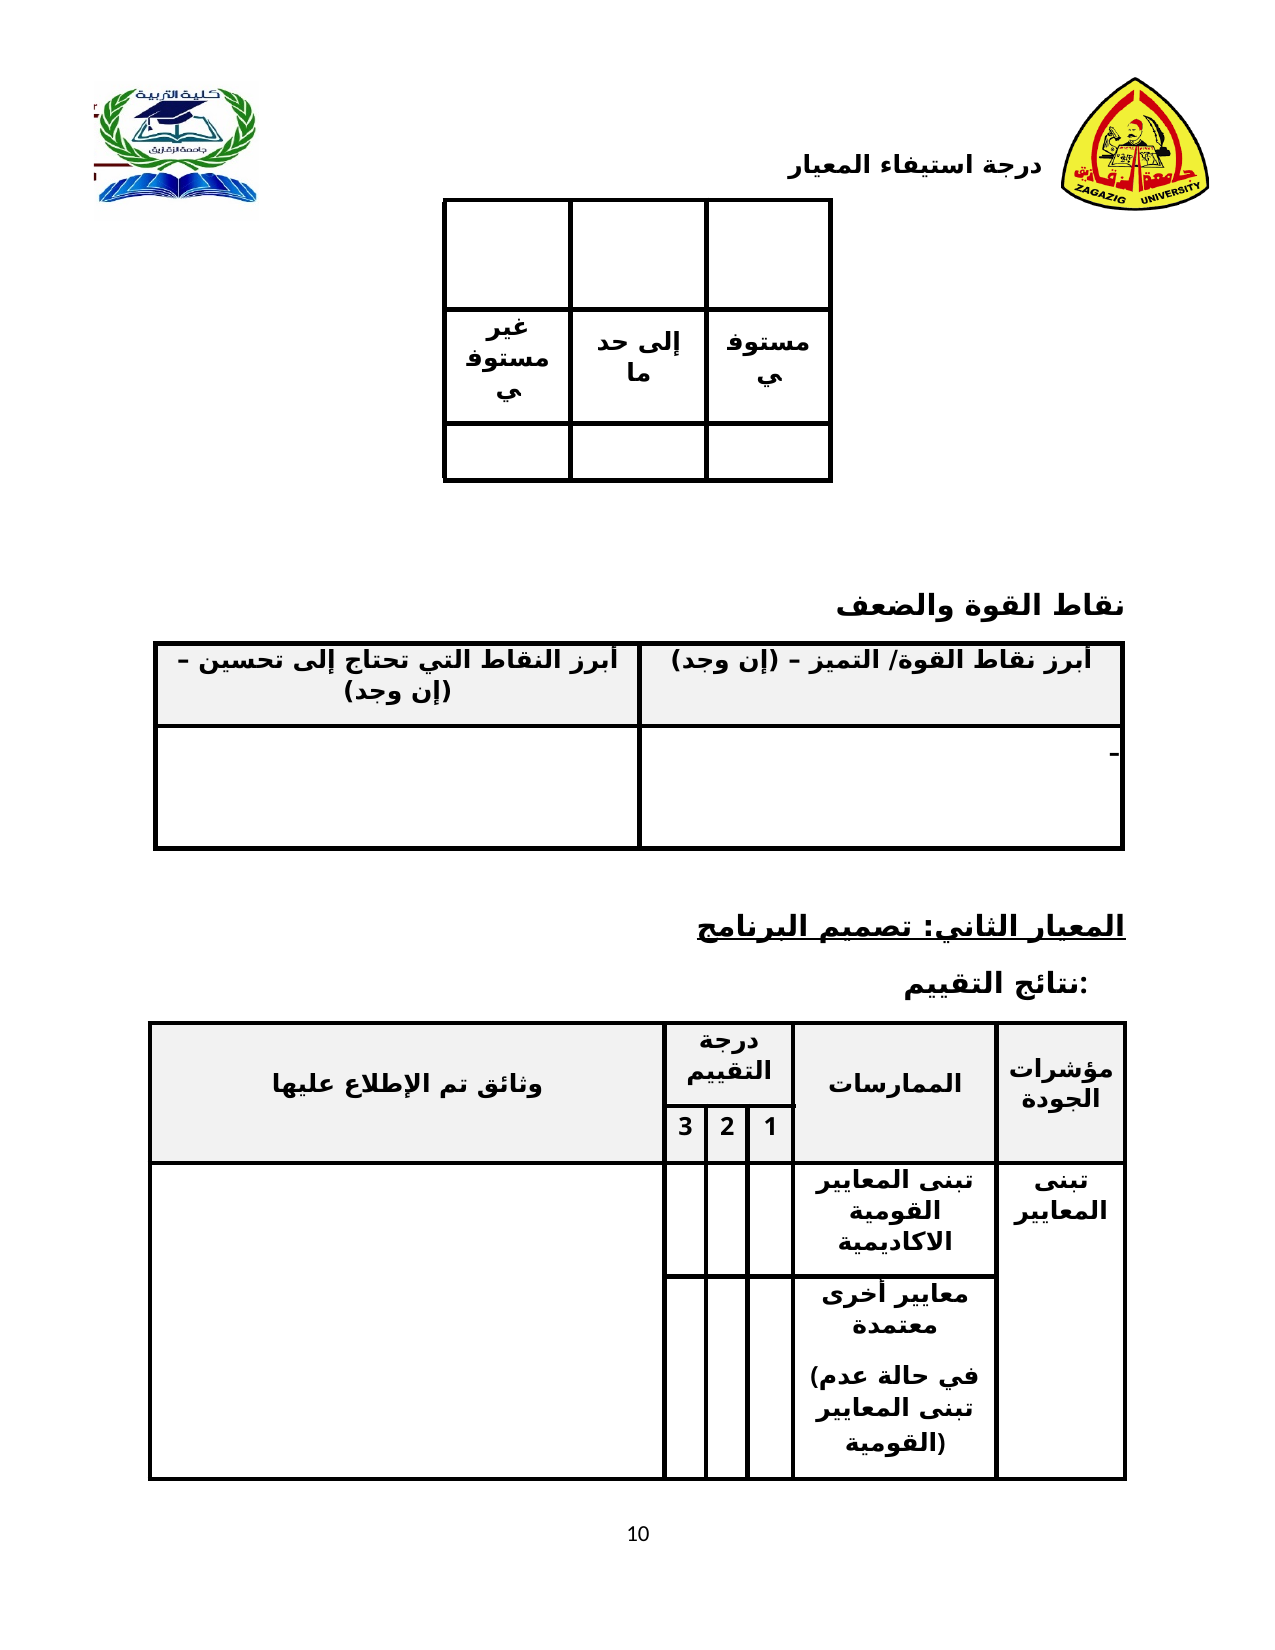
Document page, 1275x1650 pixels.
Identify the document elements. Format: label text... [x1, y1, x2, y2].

table_cell [642, 728, 1120, 846]
table_cell 1 [750, 1108, 791, 1161]
table_cell [152, 1165, 662, 1476]
table_cell [709, 426, 828, 478]
table_cell [750, 1279, 791, 1476]
table_cell 2 [708, 1108, 745, 1161]
table_header أبرز النقاط التي تحتاج إلى تحسين – (إن وجد) [158, 646, 637, 724]
table_header [447, 202, 568, 307]
text درجة استيفاء المعيار [153, 150, 1125, 179]
table_header درجة التقييم [667, 1025, 791, 1103]
table_cell [667, 1279, 704, 1476]
table_cell [708, 1165, 745, 1274]
table_cell غير مستوفي [447, 312, 568, 421]
table_header الممارسات [795, 1025, 994, 1161]
table_header [573, 202, 704, 307]
text نتائج التقييم: [153, 962, 1125, 1002]
table_header [709, 202, 828, 307]
text نقاط القوة والضعف [150, 588, 1125, 622]
table_cell 3 [667, 1108, 704, 1161]
text المعيار الثاني: تصميم البرنامج [153, 909, 1125, 943]
table_cell [447, 426, 568, 478]
table_cell مستوفي [709, 312, 828, 421]
picture [93, 81, 260, 221]
table_cell تبنى المعايير [999, 1165, 1123, 1476]
table_header وثائق تم الإطلاع عليها [152, 1025, 662, 1161]
table_cell [708, 1279, 745, 1476]
table_cell [573, 426, 704, 478]
table_cell [667, 1165, 704, 1274]
table_cell إلى حد ما [573, 312, 704, 421]
table_header مؤشرات الجودة [999, 1025, 1123, 1161]
picture [1061, 76, 1210, 211]
table_header أبرز نقاط القوة/ التميز – (إن وجد) [642, 646, 1120, 724]
table_cell تبنى المعايير القومية الاكاديمية [795, 1165, 994, 1274]
table_cell [750, 1165, 791, 1274]
table_cell [158, 728, 637, 846]
table_cell معايير أخرى معتمدة (في حالة عدم تبنى المعايير القومية) [795, 1279, 994, 1476]
